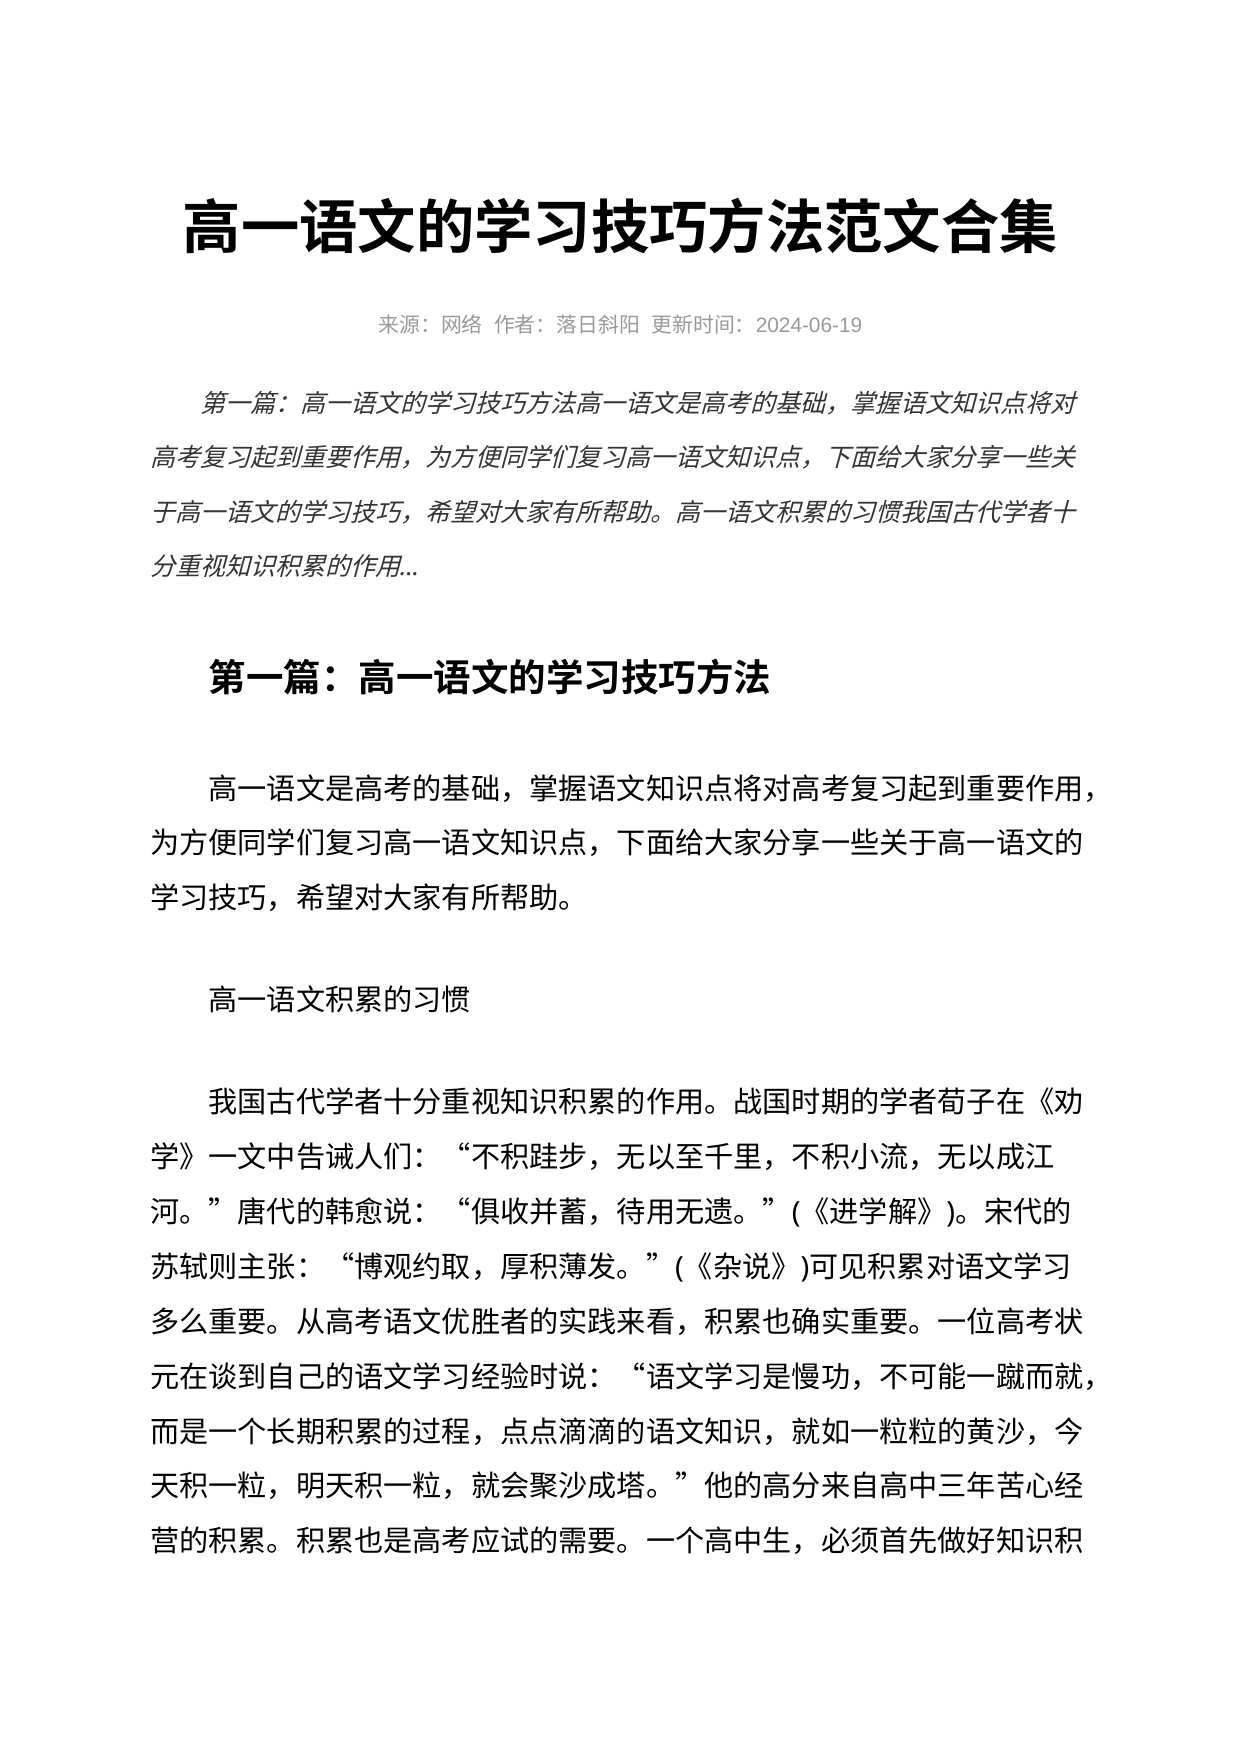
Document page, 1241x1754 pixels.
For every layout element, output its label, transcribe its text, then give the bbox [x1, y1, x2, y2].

subtitle 高一语文的学习技巧方法范文合集 [150, 181, 1090, 266]
text 第一篇：高一语文的学习技巧方法高一语文是高考的基础，掌握语文知识点将对高考复习起到重要作用，为方便同学们复习高一语文知识点，下面给大家分享一些关于高一语文的学习技巧，希望对大家有所帮助。高一语文积累的习惯我国古代学者十分重视知识积累的作用... [150, 383, 1090, 583]
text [150, 1078, 1090, 1560]
text 第一篇：高一语文的学习技巧方法 [150, 648, 1090, 702]
text 来源：网络 作者：落日斜阳 更新时间：2024-06-19 [150, 313, 1090, 337]
text 高一语文积累的习惯 [150, 977, 1090, 1019]
text 高一语文是高考的基础，掌握语文知识点将对高考复习起到重要作用，为方便同学们复习高一语文知识点，下面给大家分享一些关于高一语文的学习技巧，希望对大家有所帮助。 [150, 765, 1090, 917]
